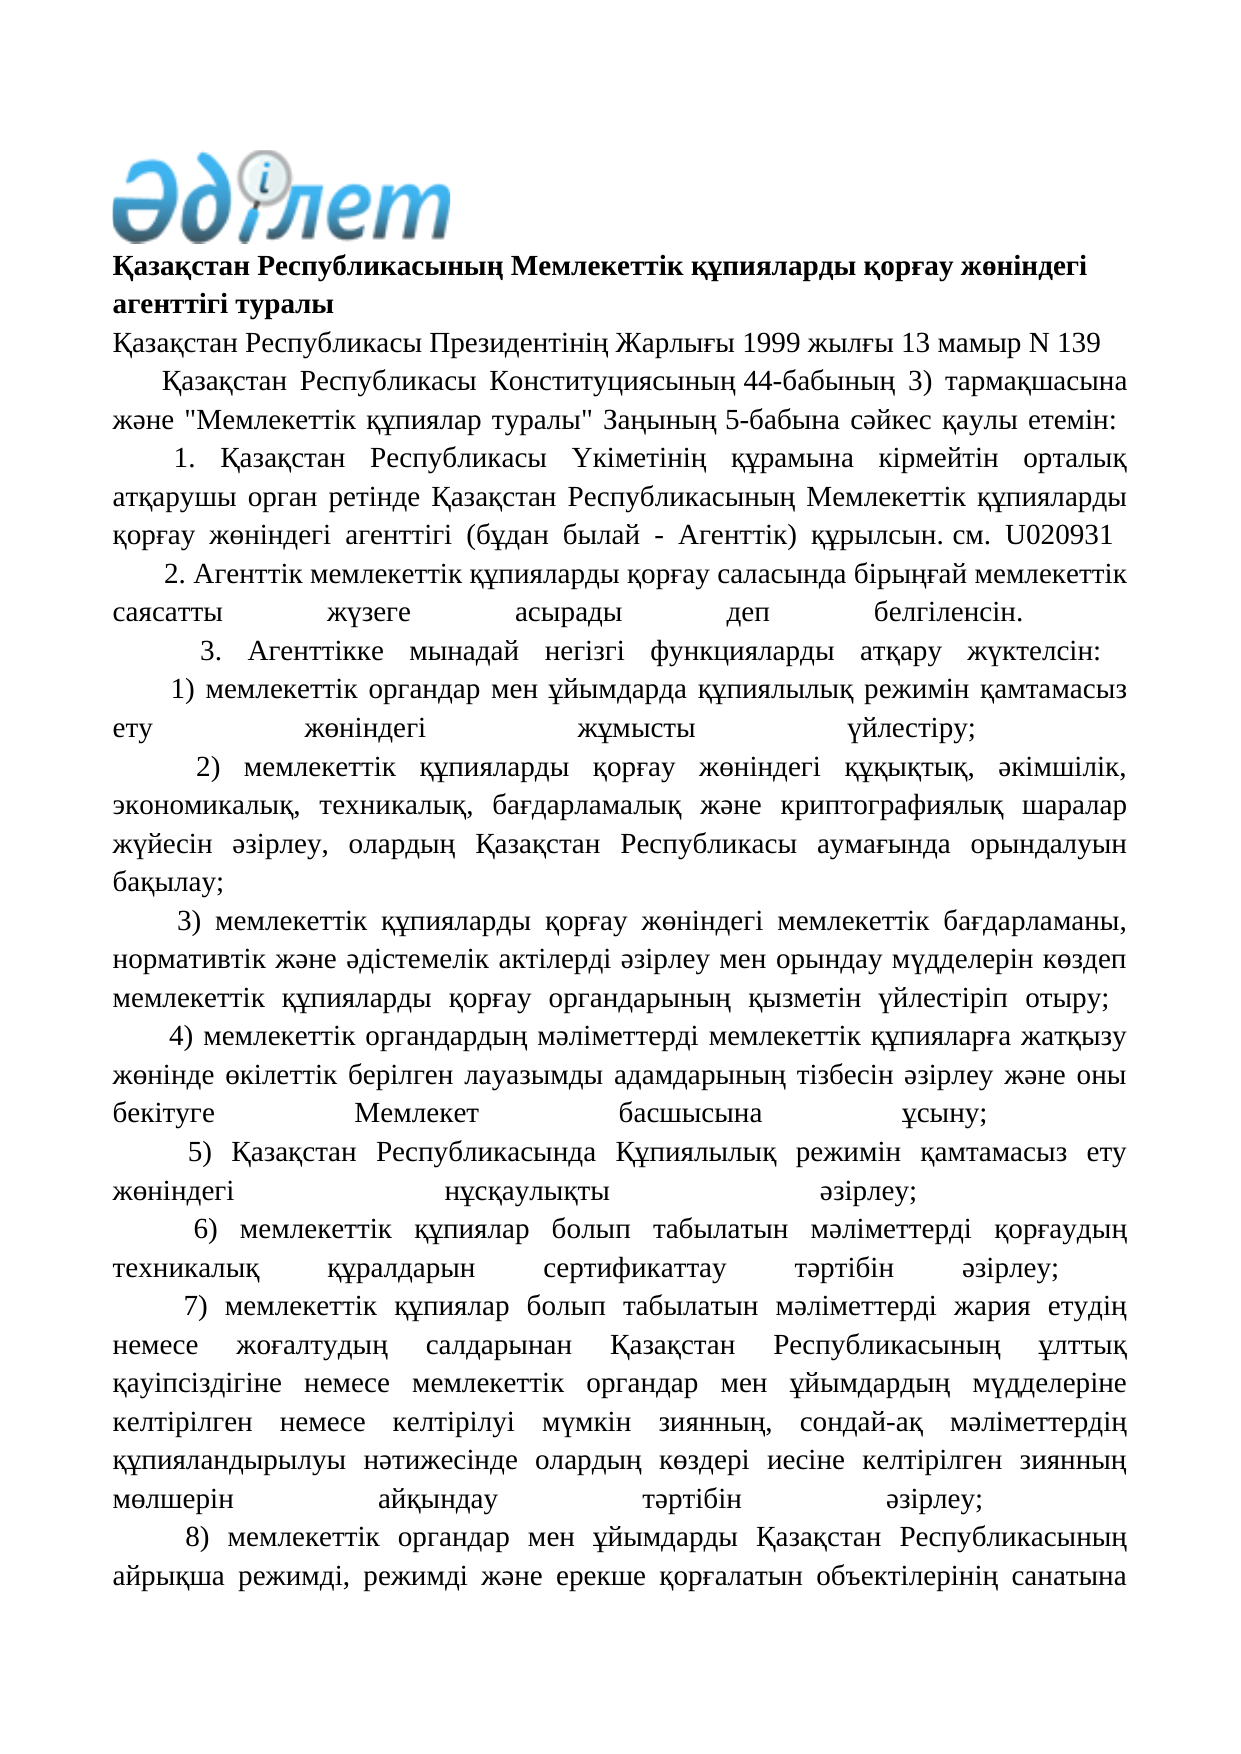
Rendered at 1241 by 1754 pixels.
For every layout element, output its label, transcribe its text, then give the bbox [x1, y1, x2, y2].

picture [112, 150, 451, 244]
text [112, 363, 1128, 1592]
text Қазақстан Республикасының Мемлекеттік құпияларды қорғау жөніндегі агенттігі туралы [112, 248, 1128, 320]
text Қазақстан Республикасы Президентінің Жарлығы 1999 жылғы 13 мамыр N 139 [112, 325, 1128, 358]
